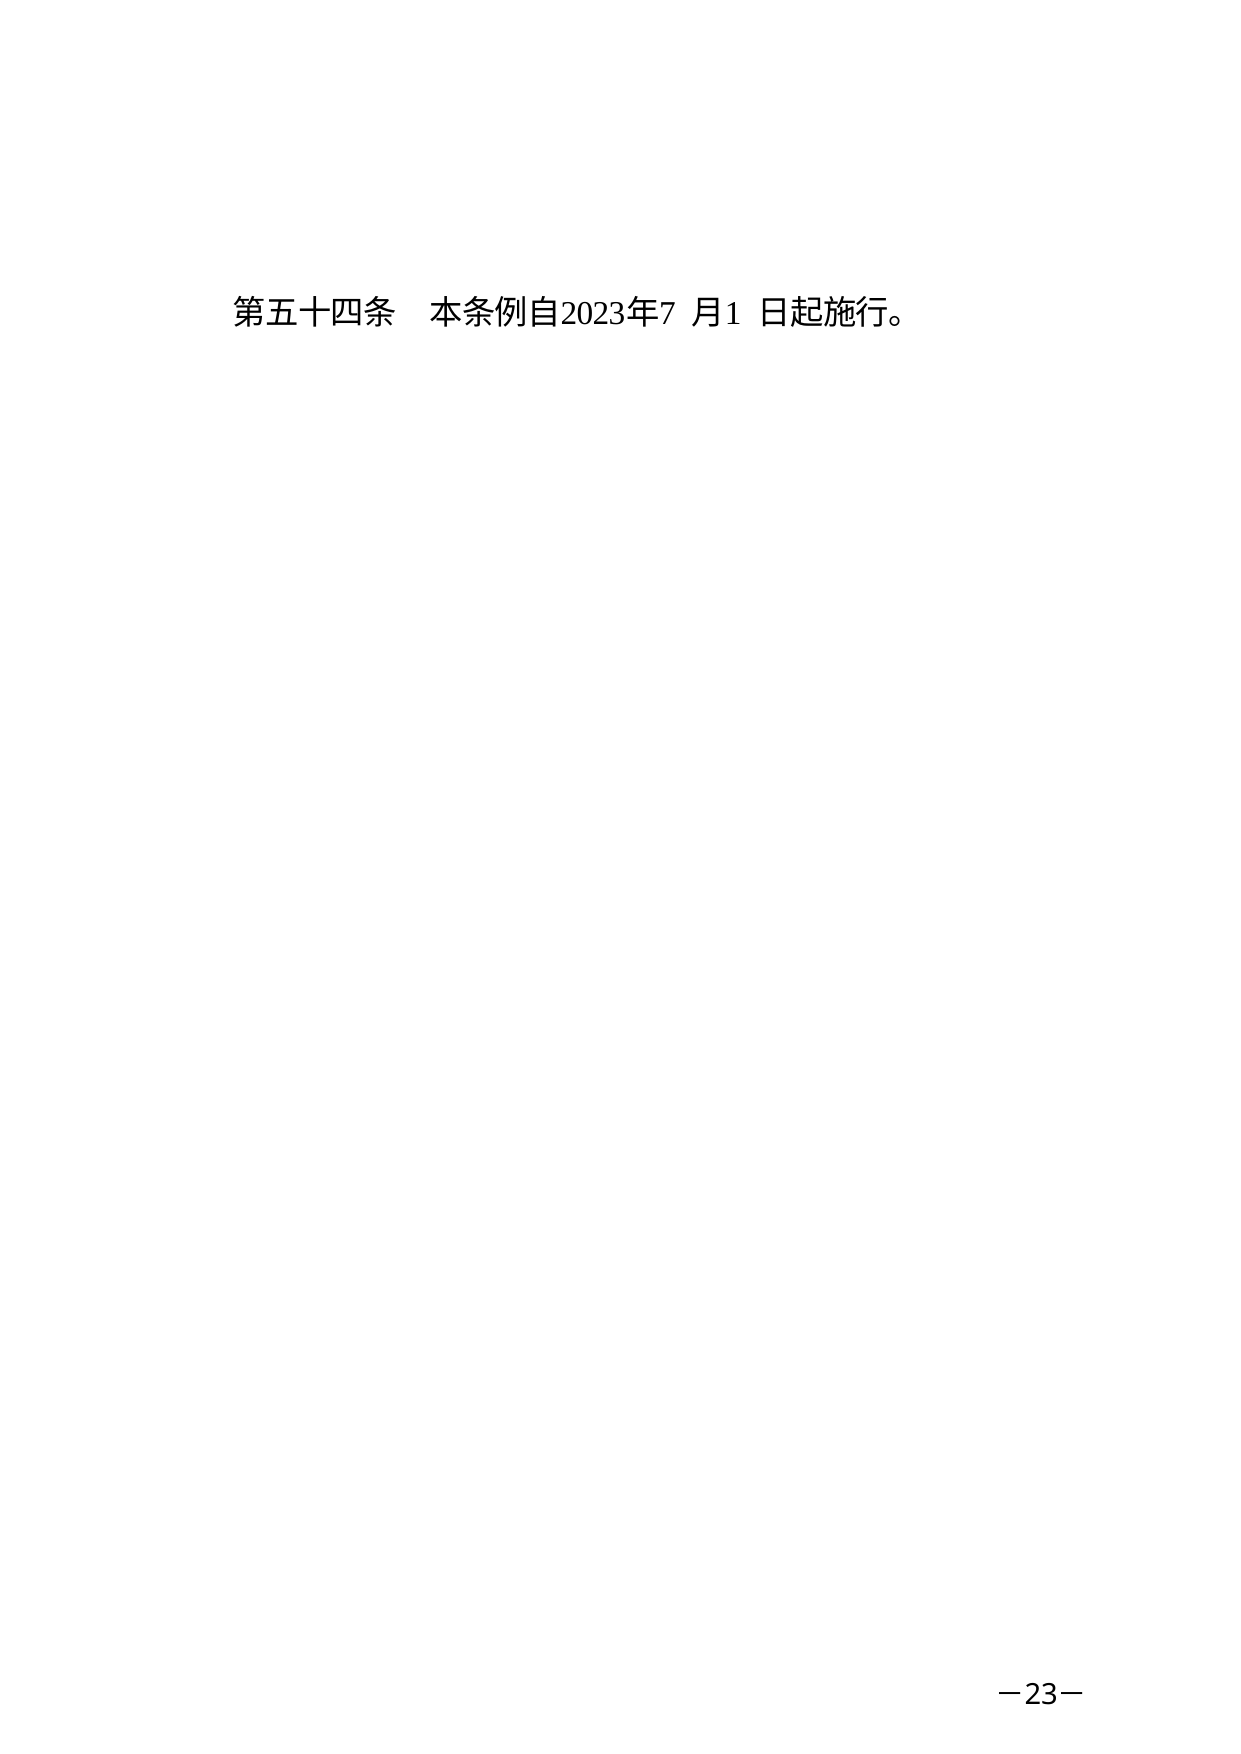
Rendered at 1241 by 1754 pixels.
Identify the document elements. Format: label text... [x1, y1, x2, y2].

text 第五十四条 本条例自2023年7月1日起施行。 [167, 280, 1085, 340]
